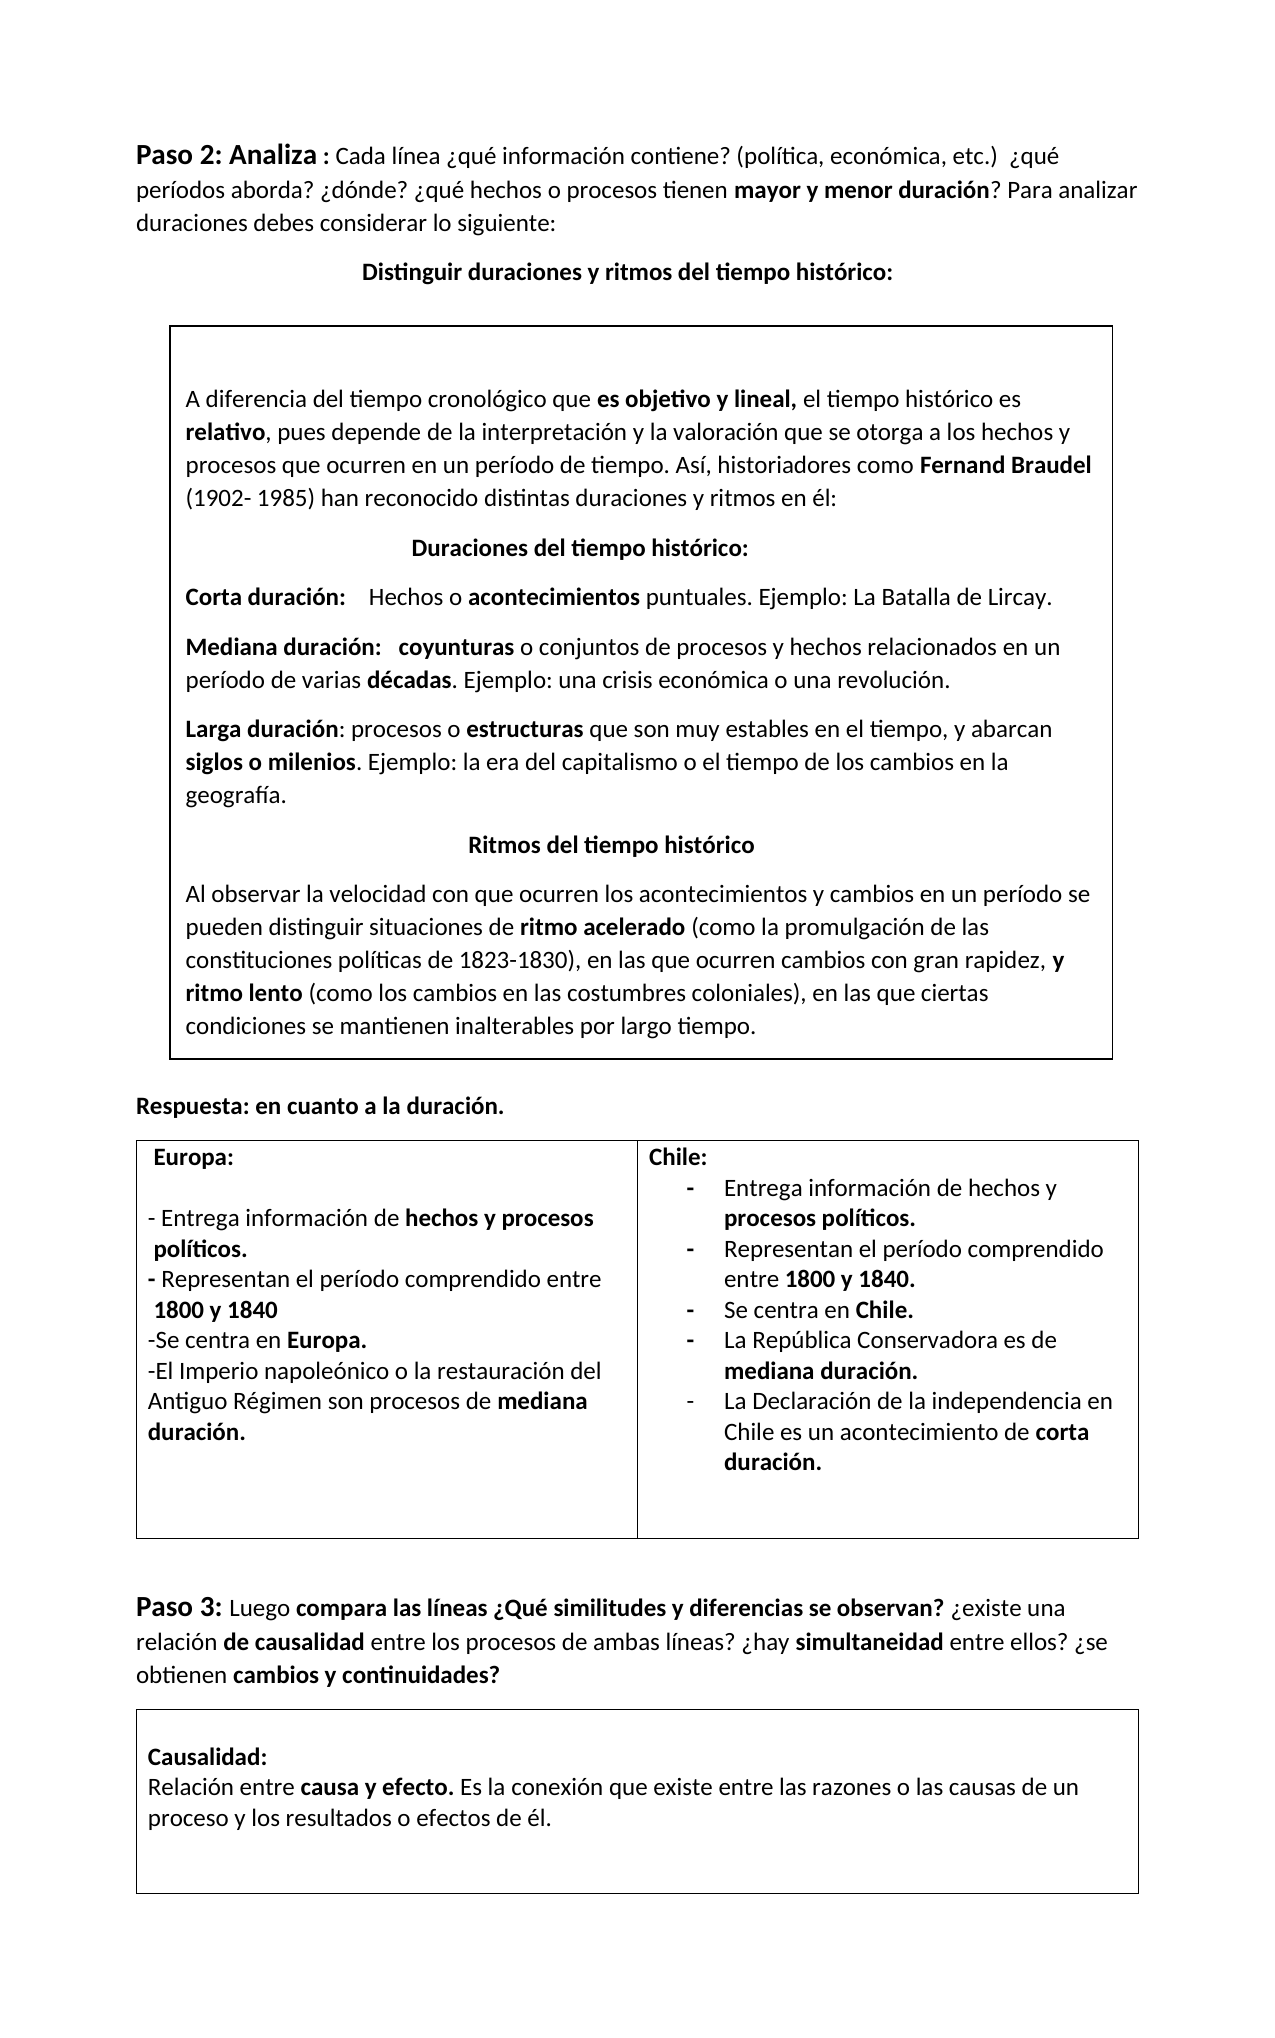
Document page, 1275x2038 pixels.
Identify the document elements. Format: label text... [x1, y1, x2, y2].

table_header Chile: Entrega información de hechos y procesos políticos. Representan el período comprendido entre 1800 y 1840. Se centra en Chile. La República Conservadora es de mediana duración. La Declaración de la independencia en Chile es un acontecimiento de corta duración. [638, 1141, 1138, 1538]
table_header Europa: - Entrega información de hechos y procesos políticos. - Representan el período comprendido entre 1800 y 1840 -Se centra en Europa. -El Imperio napoleónico o la restauración del Antiguo Régimen son procesos de mediana duración. [137, 1141, 637, 1538]
text Paso 2: Analiza : Cada línea ¿qué información contiene? (política, económica, etc.) ¿qué períodos aborda? ¿dónde? ¿qué hechos o procesos tienen mayor y menor duración? Para analizar duraciones debes considerar lo siguiente: [136, 136, 1139, 237]
text Respuesta: en cuanto a la duración. [136, 364, 1139, 1121]
table_header Causalidad: Relación entre causa y efecto. Es la conexión que existe entre las razones o las causas de un proceso y los resultados o efectos de él. [137, 1710, 1138, 1893]
text Distinguir duraciones y ritmos del tiempo histórico: [136, 256, 1139, 287]
text Paso 3: Luego compara las líneas ¿Qué similitudes y diferencias se observan? ¿existe una relación de causalidad entre los procesos de ambas líneas? ¿hay simultaneidad entre ellos? ¿se obtienen cambios y continuidades? [136, 1588, 1139, 1690]
